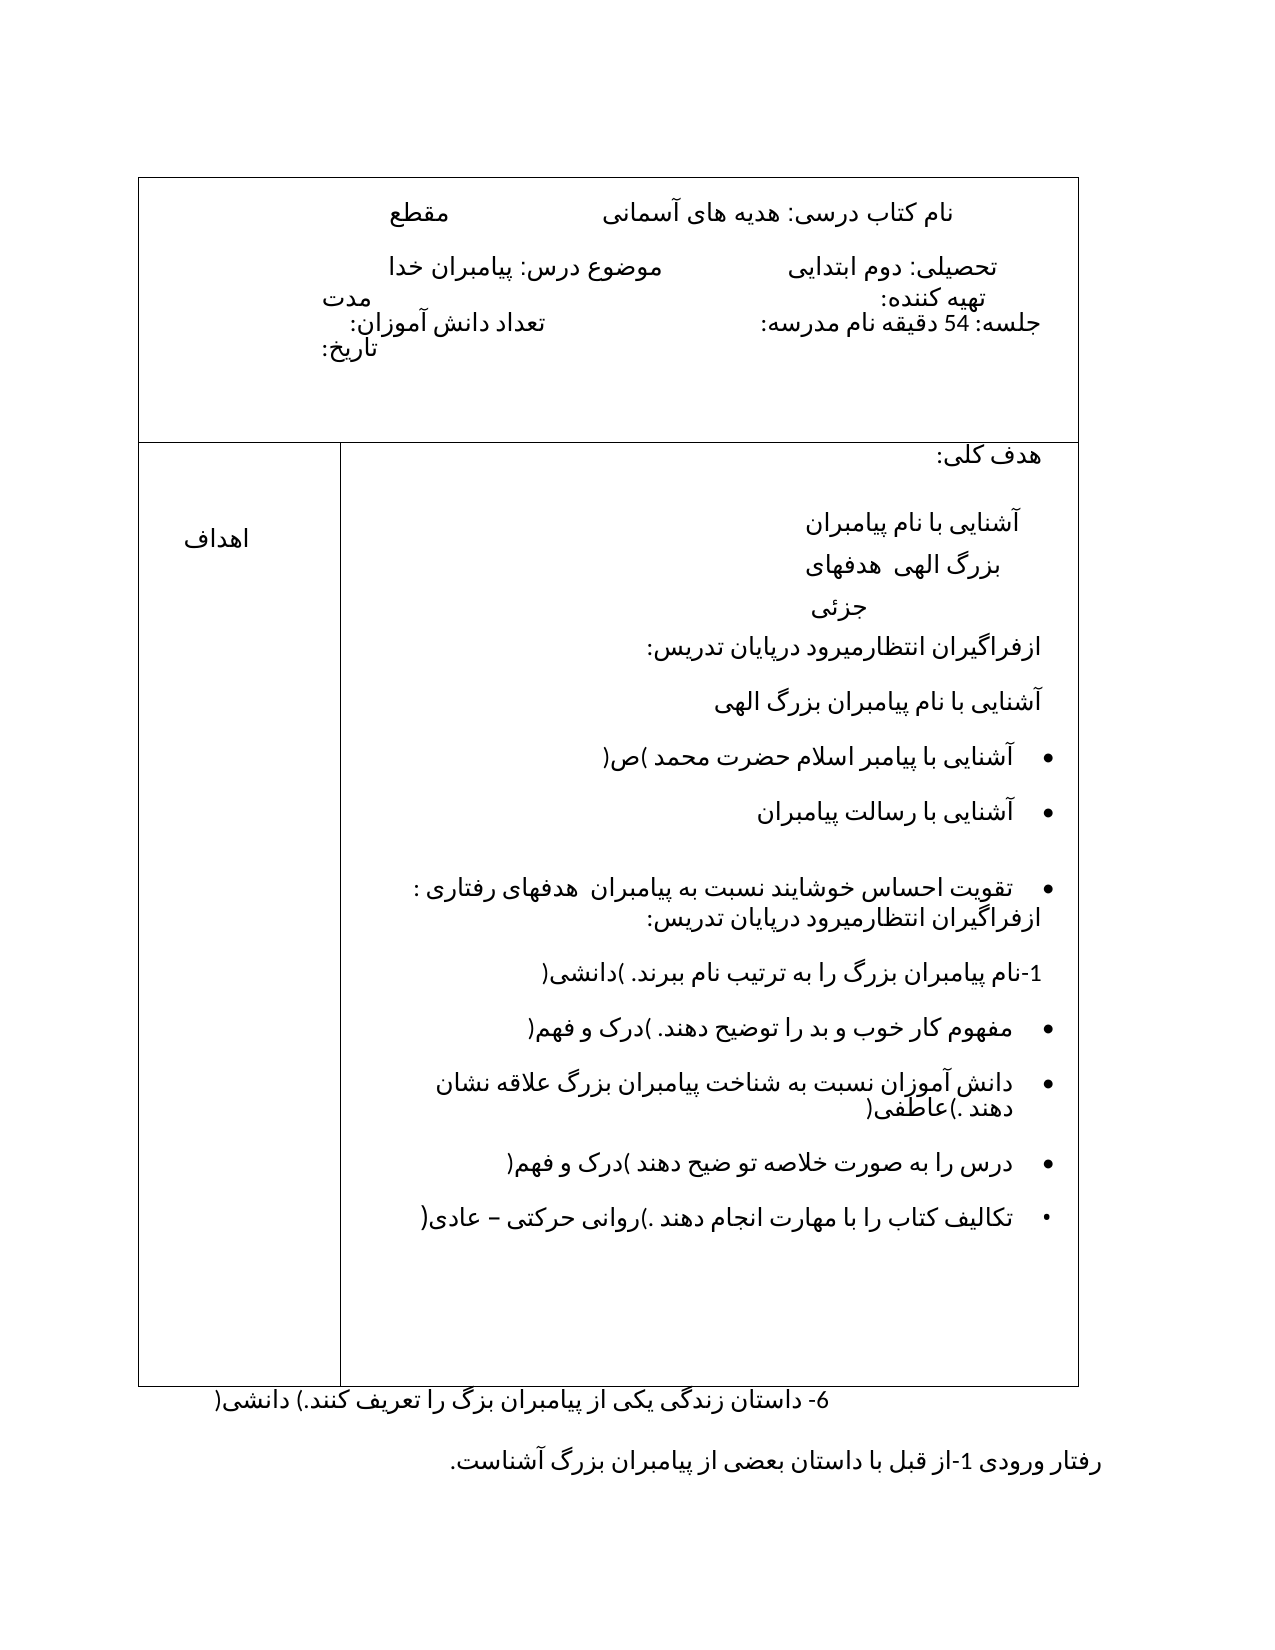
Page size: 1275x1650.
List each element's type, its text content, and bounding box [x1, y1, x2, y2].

text رفتار ورودی 1-از قبل با داستان بعضی از پیامبران بزرگ آشناست. [150, 1448, 1125, 1475]
table_cell هدف کلی: آشنایی با نام پیامبران بزرگ الهی هدفهای جزئی ازفراگیران انتظارمیرود درپایان تدریس: آشنایی با نام پیامبران بزرگ الهی آشنایی با پیامبر اسلام حضرت محمد )ص( آشنایی با رسالت پیامبران تقویت احساس خوشایند نسبت به پیامبران هدفهای رفتاری : ازفراگیران انتظارمیرود درپایان تدریس: 1-نام پیامبران بزرگ را به ترتیب نام ببرند. )دانشی( مفهوم کار خوب و بد را توضیح دهند. )درک و فهم( دانش آموزان نسبت به شناخت پیامبران بزرگ علاقه نشان دهند .)عاطفی( درس را به صورت خلاصه تو ضیح دهند )درک و فهم( تکالیف کتاب را با مهارت انجام دهند .)روانی حرکتی – عادی( [341, 443, 1078, 1386]
table_cell اهداف [139, 443, 340, 1386]
text 6- داستان زندگی یکی از پیامبران بزگ را تعریف کنند.) دانشی( [208, 1387, 1125, 1414]
table_header نام کتاب درسی: هدیه های آسمانی مقطع تحصیلی: دوم ابتدایی موضوع درس: پیامبران خدا تهیه کننده: مدت جلسه: 54 دقیقه نام مدرسه: تعداد دانش آموزان: تاریخ: [139, 178, 1078, 442]
